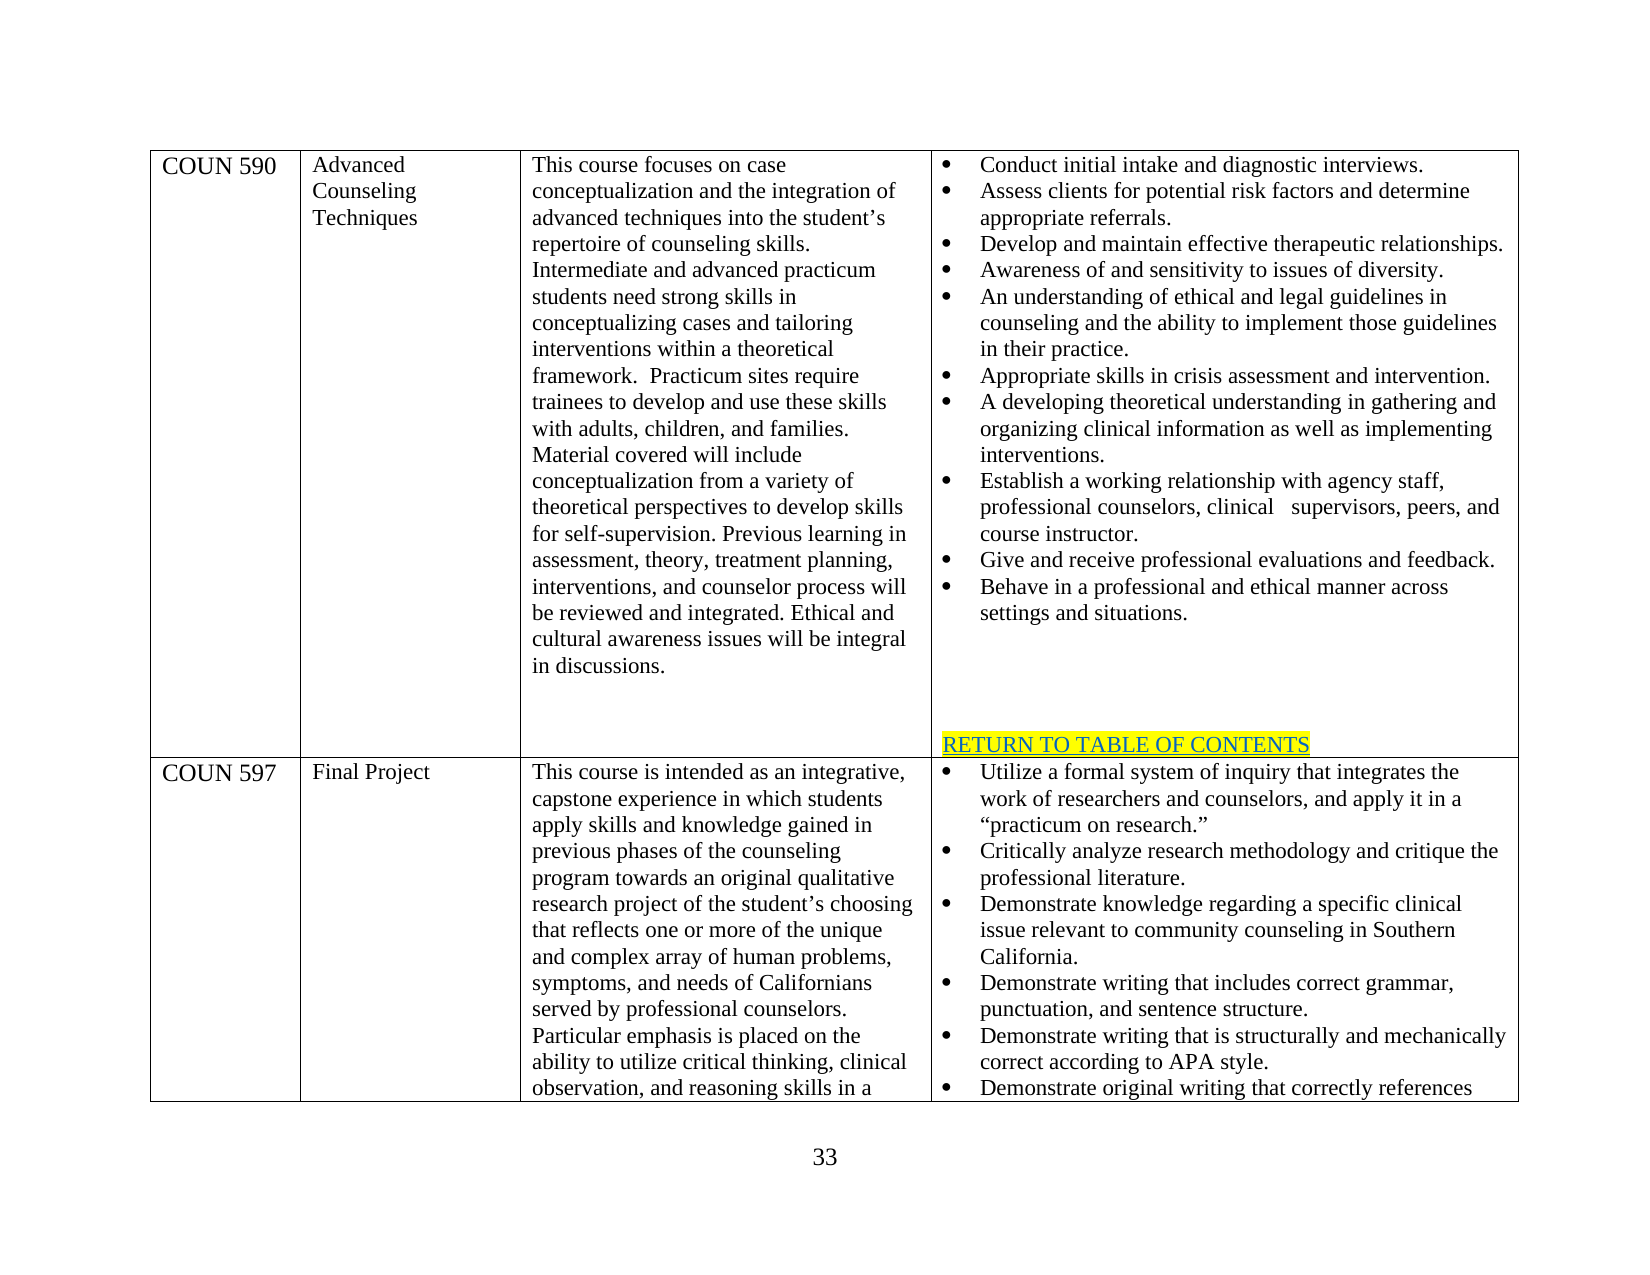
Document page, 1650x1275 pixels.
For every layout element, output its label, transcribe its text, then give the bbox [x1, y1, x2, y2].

table_cell This course focuses on case conceptualization and the integration of advanced techniques into the student’s repertoire of counseling skills. Intermediate and advanced practicum students need strong skills in conceptualizing cases and tailoring interventions within a theoretical framework. Practicum sites require trainees to develop and use these skills with adults, children, and families. Material covered will include conceptualization from a variety of theoretical perspectives to develop skills for self-supervision. Previous learning in assessment, theory, treatment planning, interventions, and counselor process will be reviewed and integrated. Ethical and cultural awareness issues will be integral in discussions. [521, 151, 931, 757]
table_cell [521, 758, 931, 1101]
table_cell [932, 758, 1518, 1101]
table_cell Conduct initial intake and diagnostic interviews. Assess clients for potential risk factors and determine appropriate referrals. Develop and maintain effective therapeutic relationships. Awareness of and sensitivity to issues of diversity. An understanding of ethical and legal guidelines in counseling and the ability to implement those guidelines in their practice. Appropriate skills in crisis assessment and intervention. A developing theoretical understanding in gathering and organizing clinical information as well as implementing interventions. Establish a working relationship with agency staff, professional counselors, clinical supervisors, peers, and course instructor. Give and receive professional evaluations and feedback. Behave in a professional and ethical manner across settings and situations. RETURN TO TABLE OF CONTENTS [932, 151, 1518, 757]
table_cell Final Project [301, 758, 520, 1101]
table_cell COUN 597 [151, 758, 300, 1101]
table_cell Advanced Counseling Techniques [301, 151, 520, 757]
table_cell COUN 590 [151, 151, 300, 757]
